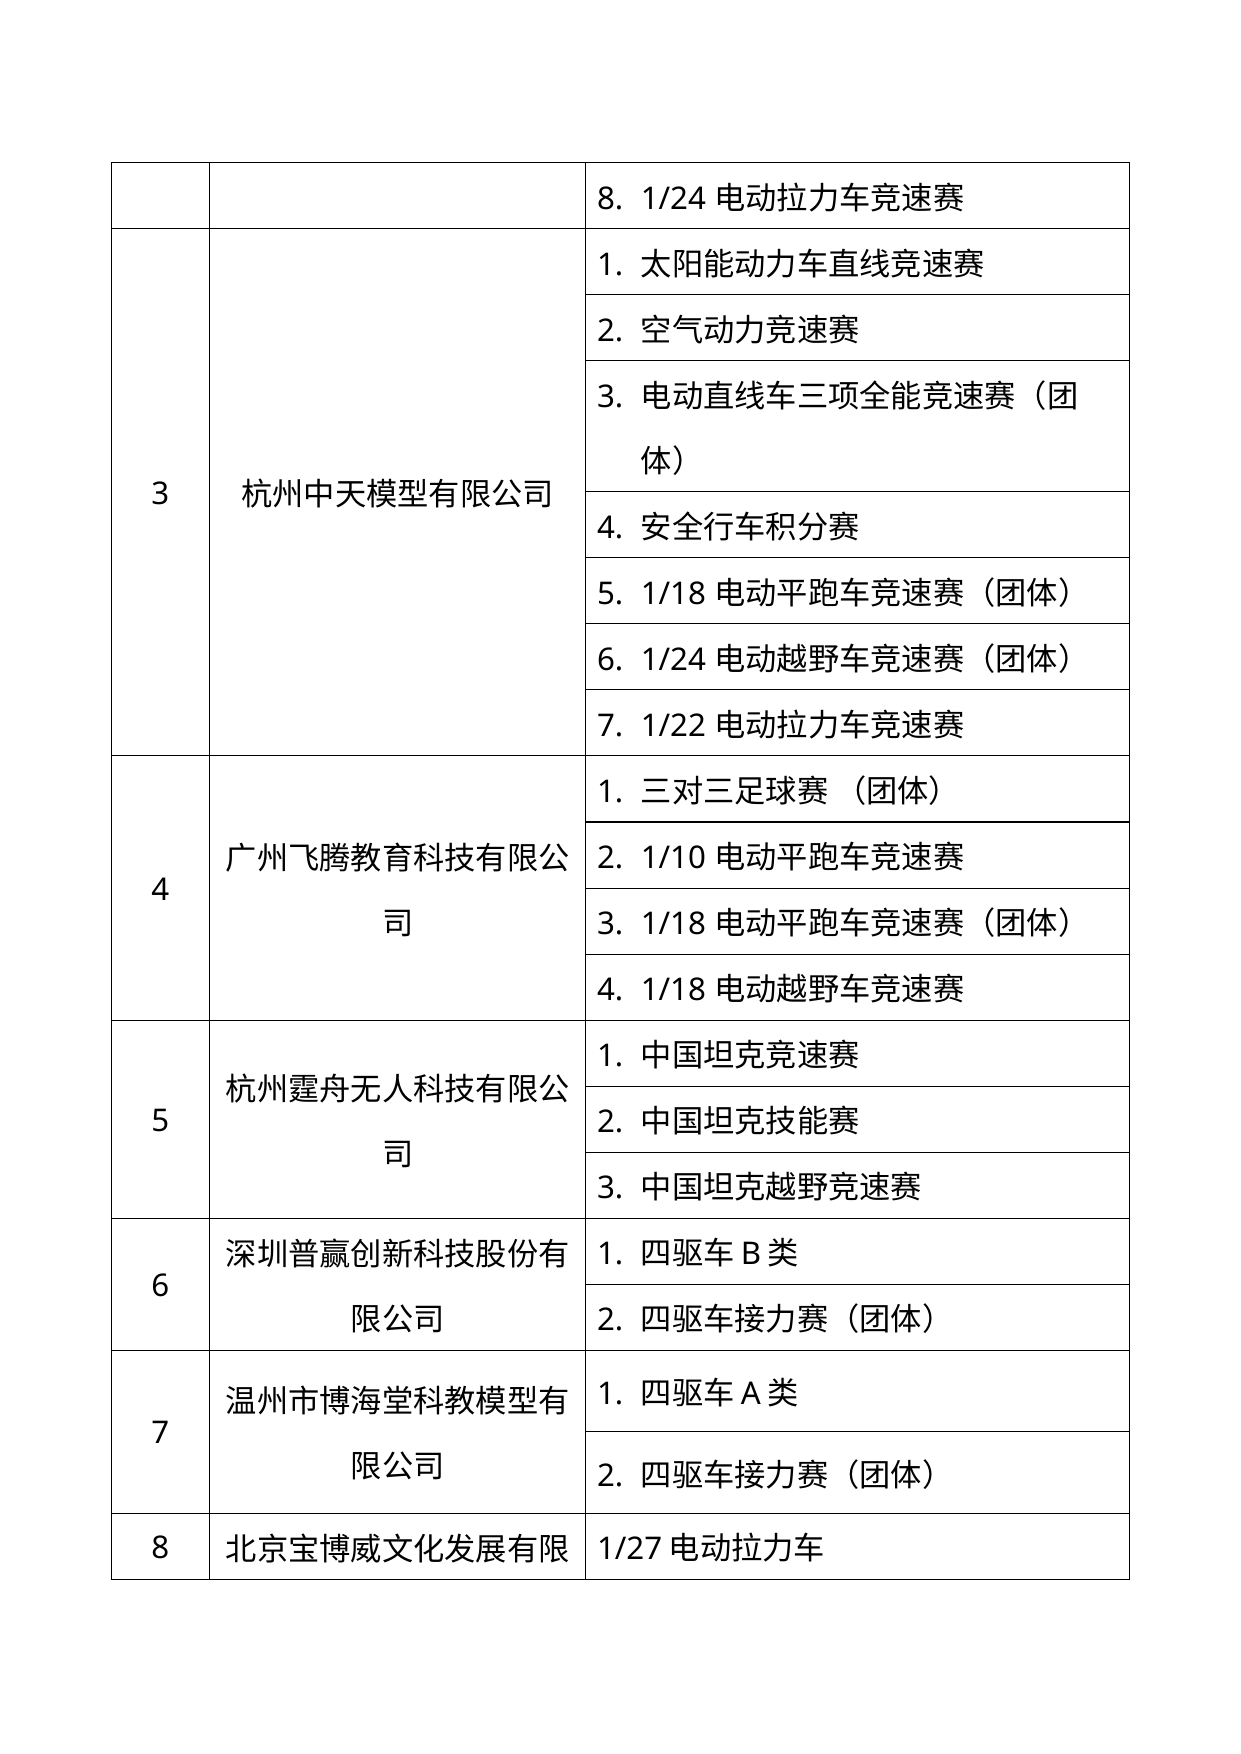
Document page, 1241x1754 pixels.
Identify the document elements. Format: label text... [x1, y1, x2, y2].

table_cell 中国坦克竞速赛 [586, 1021, 1129, 1086]
table_cell 太阳能动力车直线竞速赛 [586, 229, 1129, 294]
table_cell 杭州中天模型有限公司 [210, 229, 585, 755]
table_cell 电动直线车三项全能竞速赛（团体） [586, 361, 1129, 491]
table_cell 空气动力竞速赛 [586, 295, 1129, 360]
table_cell 四驱车接力赛（团体） [586, 1285, 1129, 1350]
table_cell 8 [112, 1514, 209, 1579]
table_cell 广州飞腾教育科技有限公司 [210, 756, 585, 1019]
table_cell 4 [112, 756, 209, 1019]
table_cell 1/24 电动越野车竞速赛（团体） [586, 624, 1129, 689]
table_cell 5 [112, 1021, 209, 1218]
table_cell 北京宝博威文化发展有限公司 [210, 1514, 585, 1579]
table_cell 深圳普赢创新科技股份有限公司 [210, 1219, 585, 1350]
table_cell 四驱车B类 [586, 1219, 1129, 1284]
table_cell 3 [112, 229, 209, 755]
table_cell 温州市博海堂科教模型有限公司 [210, 1351, 585, 1513]
table_cell 1/18 电动平跑车竞速赛（团体） [586, 558, 1129, 623]
table_cell 中国坦克越野竞速赛 [586, 1153, 1129, 1218]
table_cell 三对三足球赛 （团体） [586, 756, 1129, 821]
table_cell 中国坦克技能赛 [586, 1087, 1129, 1152]
table_cell 四驱车A类 [586, 1351, 1129, 1431]
table_cell 1/10 电动平跑车竞速赛 [586, 823, 1129, 887]
table_cell 7 [112, 1351, 209, 1513]
table_cell 安全行车积分赛 [586, 492, 1129, 557]
table_cell 四驱车接力赛（团体） [586, 1432, 1129, 1513]
table_cell 6 [112, 1219, 209, 1350]
table_cell 1/18 电动平跑车竞速赛（团体） [586, 889, 1129, 953]
table_cell 1/24 电动拉力车竞速赛 [586, 163, 1129, 228]
table_cell 1/18 电动越野车竞速赛 [586, 955, 1129, 1019]
table_cell 1/27电动拉力车 [586, 1514, 1129, 1579]
table_cell 1/22 电动拉力车竞速赛 [586, 690, 1129, 755]
table_cell 杭州霆舟无人科技有限公司 [210, 1021, 585, 1218]
